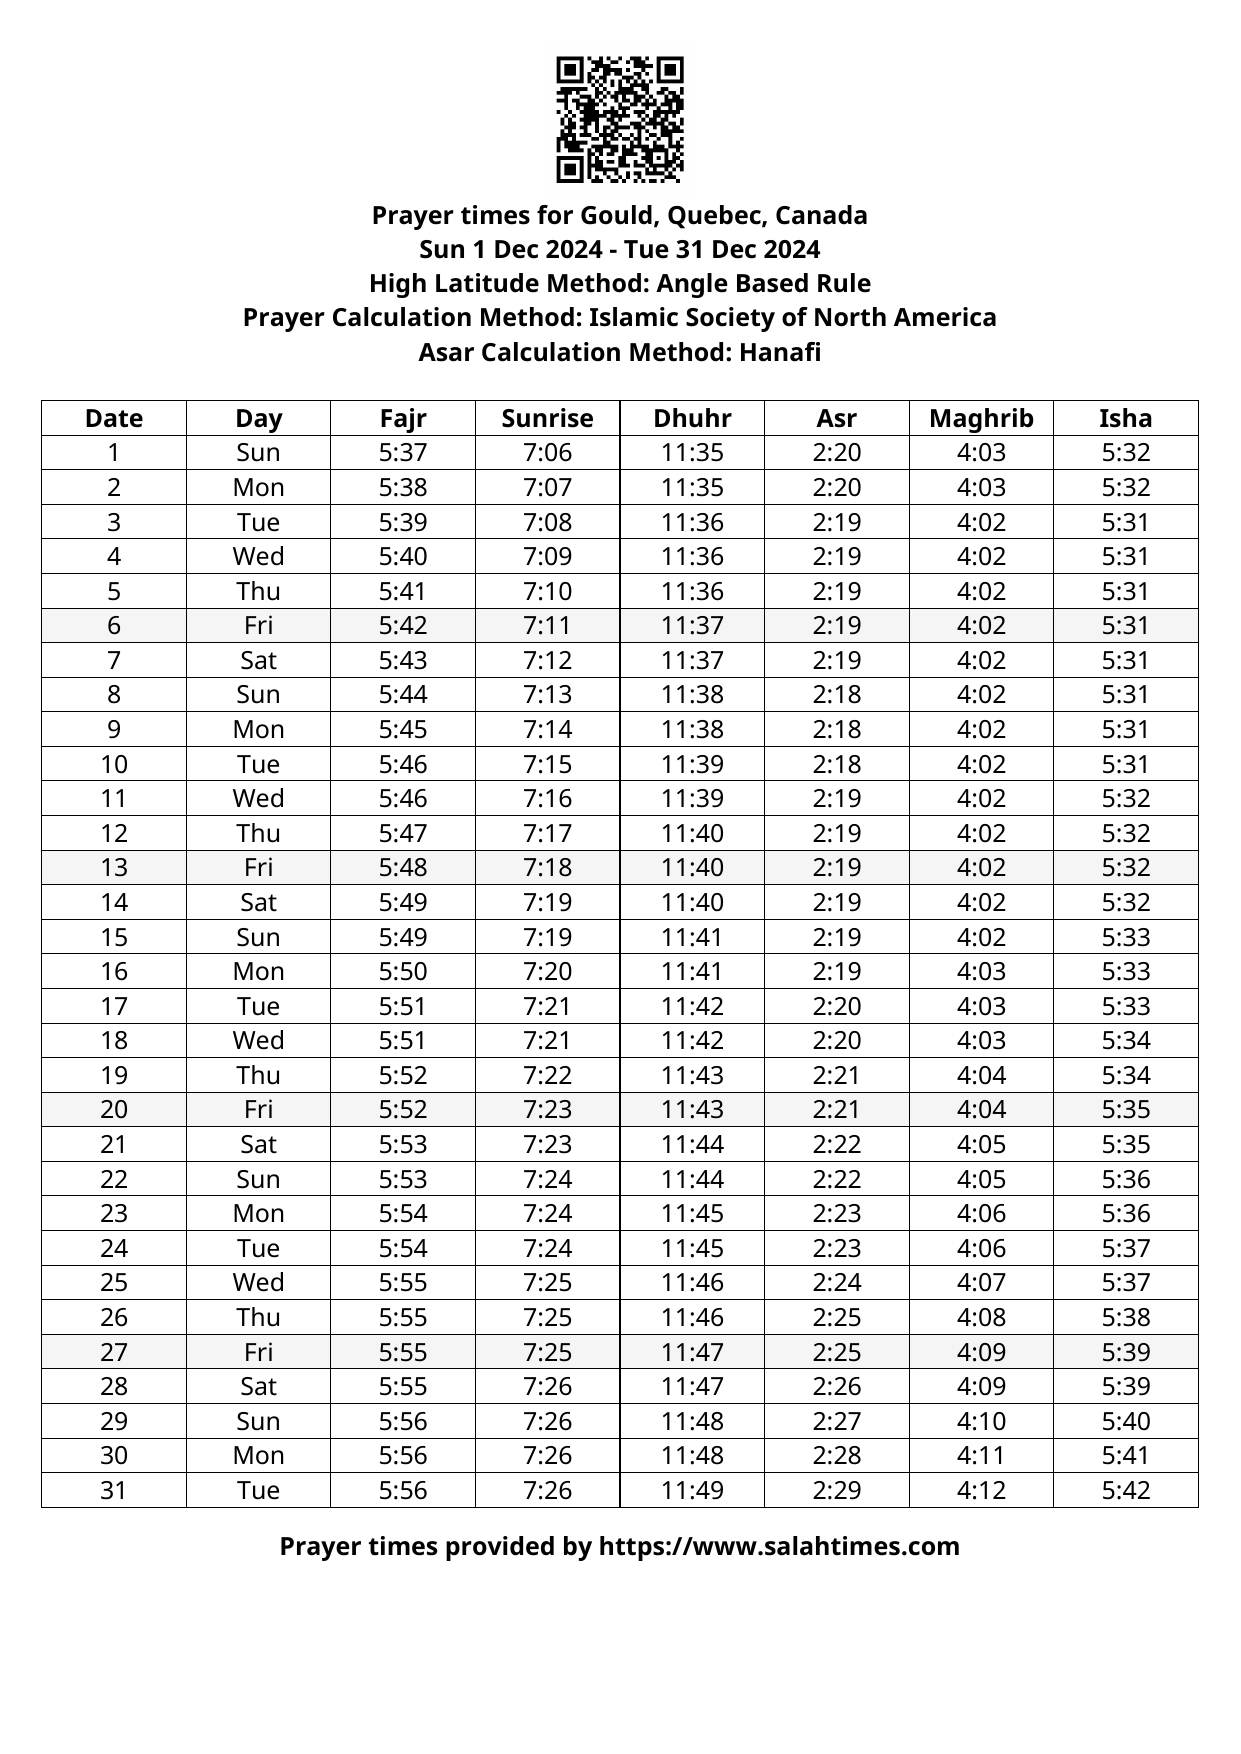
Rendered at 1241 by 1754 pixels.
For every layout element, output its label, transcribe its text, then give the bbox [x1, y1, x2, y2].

table_cell Sun [187, 1162, 330, 1195]
table_cell 11:41 [621, 954, 764, 988]
table_cell 11:47 [621, 1335, 764, 1368]
table_cell 2:19 [765, 920, 909, 953]
table_cell 2:22 [765, 1127, 909, 1161]
table_cell 5:46 [331, 781, 475, 815]
table_cell 11:40 [621, 885, 764, 919]
table_cell 7:11 [476, 609, 619, 642]
table_cell 5:31 [1054, 678, 1198, 711]
table_cell Sun [187, 678, 330, 711]
table_cell 5:31 [1054, 539, 1198, 573]
table_cell 19 [42, 1058, 186, 1092]
table_cell 4:07 [910, 1266, 1053, 1299]
table_cell 11:48 [621, 1439, 764, 1472]
table_cell Wed [187, 781, 330, 815]
table_cell 4:02 [910, 816, 1053, 849]
table_cell 4:06 [910, 1196, 1053, 1230]
table_cell 5:32 [1054, 851, 1198, 884]
table_cell 5:37 [1054, 1231, 1198, 1264]
table_cell Wed [187, 1024, 330, 1057]
table_cell 9 [42, 712, 186, 746]
table_cell 7:15 [476, 747, 619, 780]
table_cell Tue [187, 747, 330, 780]
table_header Date [42, 401, 186, 434]
table_cell 5:34 [1054, 1058, 1198, 1092]
table_cell 30 [42, 1439, 186, 1472]
table_cell 5:38 [331, 470, 475, 504]
table_cell 5:56 [331, 1404, 475, 1437]
table_cell 5:40 [331, 539, 475, 573]
table_cell 4:09 [910, 1335, 1053, 1368]
table_cell 5:33 [1054, 920, 1198, 953]
table_cell 4:10 [910, 1404, 1053, 1437]
table_cell 5:31 [1054, 643, 1198, 677]
table_cell 2:25 [765, 1335, 909, 1368]
table_cell Wed [187, 539, 330, 573]
table_cell Mon [187, 712, 330, 746]
table_cell 4:02 [910, 643, 1053, 677]
table_cell 5:42 [1054, 1473, 1198, 1507]
table_cell Tue [187, 1231, 330, 1264]
table_cell 2:19 [765, 885, 909, 919]
table_cell 2:19 [765, 816, 909, 849]
table_cell 2:19 [765, 851, 909, 884]
table_cell 4 [42, 539, 186, 573]
table_header Maghrib [910, 401, 1053, 434]
table_cell 5:32 [1054, 885, 1198, 919]
table_cell 2:25 [765, 1300, 909, 1334]
table_cell 7:26 [476, 1404, 619, 1437]
table_cell Thu [187, 574, 330, 607]
table_cell Mon [187, 1196, 330, 1230]
table_cell 11:36 [621, 505, 764, 538]
table_cell 5:35 [1054, 1127, 1198, 1161]
table_cell 11:43 [621, 1058, 764, 1092]
table_cell 5:52 [331, 1058, 475, 1092]
table_cell 5:49 [331, 920, 475, 953]
table_cell 5:56 [331, 1439, 475, 1472]
table_cell 16 [42, 954, 186, 988]
table_cell 7:24 [476, 1196, 619, 1230]
table_cell 5:37 [331, 436, 475, 469]
table_cell 2:20 [765, 989, 909, 1022]
text Prayer Calculation Method: Islamic Society of North America [42, 300, 1198, 334]
table_cell 5:31 [1054, 747, 1198, 780]
table_cell 7:26 [476, 1369, 619, 1403]
table_cell 7:12 [476, 643, 619, 677]
table_cell Sat [187, 643, 330, 677]
table_cell 5:32 [1054, 781, 1198, 815]
table_cell 7:10 [476, 574, 619, 607]
table_cell 5:31 [1054, 712, 1198, 746]
table_cell Mon [187, 470, 330, 504]
table_cell 12 [42, 816, 186, 849]
table_cell 7:19 [476, 885, 619, 919]
table_cell 2:20 [765, 470, 909, 504]
table_cell 2 [42, 470, 186, 504]
table_cell 11:38 [621, 678, 764, 711]
table_cell 5:47 [331, 816, 475, 849]
table_cell 4:02 [910, 609, 1053, 642]
table_cell 2:19 [765, 505, 909, 538]
table_cell 2:27 [765, 1404, 909, 1437]
table_cell 24 [42, 1231, 186, 1264]
text Prayer times for Gould, Quebec, Canada [42, 198, 1198, 232]
table_cell 11:35 [621, 470, 764, 504]
table_cell 4:09 [910, 1369, 1053, 1403]
table_cell 11:41 [621, 920, 764, 953]
table_cell 4:03 [910, 954, 1053, 988]
table_cell 11:35 [621, 436, 764, 469]
table_cell 20 [42, 1093, 186, 1126]
table_cell 11:46 [621, 1300, 764, 1334]
table_cell 5:41 [1054, 1439, 1198, 1472]
table_cell 2:26 [765, 1369, 909, 1403]
table_cell Sun [187, 920, 330, 953]
table_cell 5:36 [1054, 1196, 1198, 1230]
table_cell 2:21 [765, 1058, 909, 1092]
table_cell 2:23 [765, 1231, 909, 1264]
table_cell 11:38 [621, 712, 764, 746]
table_cell 5:54 [331, 1196, 475, 1230]
table_cell 4:05 [910, 1127, 1053, 1161]
table_cell 2:19 [765, 609, 909, 642]
table_cell 7:16 [476, 781, 619, 815]
table_cell Fri [187, 1093, 330, 1126]
table_cell 4:02 [910, 678, 1053, 711]
text High Latitude Method: Angle Based Rule [42, 266, 1198, 300]
table_cell 5:45 [331, 712, 475, 746]
table_cell 28 [42, 1369, 186, 1403]
text Asar Calculation Method: Hanafi [42, 334, 1198, 368]
table_cell 2:22 [765, 1162, 909, 1195]
table_cell 4:02 [910, 505, 1053, 538]
table_cell 2:20 [765, 1024, 909, 1057]
table_cell 7:09 [476, 539, 619, 573]
table_cell 11:45 [621, 1196, 764, 1230]
table_cell 4:02 [910, 712, 1053, 746]
table_cell 5:42 [331, 609, 475, 642]
table_cell 4:02 [910, 920, 1053, 953]
table_cell 3 [42, 505, 186, 538]
table_cell 2:19 [765, 574, 909, 607]
table_cell 11 [42, 781, 186, 815]
table_cell 2:19 [765, 539, 909, 573]
table_cell 7:25 [476, 1266, 619, 1299]
table_cell 7:24 [476, 1162, 619, 1195]
table_header Day [187, 401, 330, 434]
table_cell 5:31 [1054, 609, 1198, 642]
text Sun 1 Dec 2024 - Tue 31 Dec 2024 [42, 232, 1198, 266]
table_cell Mon [187, 954, 330, 988]
table_cell 7:08 [476, 505, 619, 538]
table_cell 11:42 [621, 1024, 764, 1057]
table_cell 5:33 [1054, 954, 1198, 988]
table_cell Tue [187, 989, 330, 1022]
table_cell 11:42 [621, 989, 764, 1022]
table_cell 21 [42, 1127, 186, 1161]
table_cell 7:25 [476, 1335, 619, 1368]
table_cell 7:26 [476, 1473, 619, 1507]
table_cell 5:31 [1054, 505, 1198, 538]
table_header Dhuhr [621, 401, 764, 434]
table_header Sunrise [476, 401, 619, 434]
table_cell Sat [187, 885, 330, 919]
table_cell 5:51 [331, 989, 475, 1022]
table_cell 5:46 [331, 747, 475, 780]
table_cell Fri [187, 609, 330, 642]
table_cell 2:18 [765, 678, 909, 711]
table_cell 5:49 [331, 885, 475, 919]
table_cell 5:55 [331, 1335, 475, 1368]
table_cell 8 [42, 678, 186, 711]
table_cell 4:04 [910, 1093, 1053, 1126]
table_cell 11:36 [621, 574, 764, 607]
table_cell 5:48 [331, 851, 475, 884]
table_cell 4:03 [910, 1024, 1053, 1057]
table_cell 4:02 [910, 781, 1053, 815]
table_cell Tue [187, 505, 330, 538]
table_cell 22 [42, 1162, 186, 1195]
table_cell 7:07 [476, 470, 619, 504]
table_cell Fri [187, 851, 330, 884]
table_cell Thu [187, 1300, 330, 1334]
table_cell 7:21 [476, 1024, 619, 1057]
table_cell 5:41 [331, 574, 475, 607]
table_cell 11:37 [621, 643, 764, 677]
table_cell 4:05 [910, 1162, 1053, 1195]
table_cell 7:26 [476, 1439, 619, 1472]
table_cell 5:56 [331, 1473, 475, 1507]
table_cell 2:23 [765, 1196, 909, 1230]
table_cell 7:17 [476, 816, 619, 849]
table_cell 4:12 [910, 1473, 1053, 1507]
table_cell Wed [187, 1266, 330, 1299]
table_cell 5:43 [331, 643, 475, 677]
table_cell 5:44 [331, 678, 475, 711]
table_cell 2:20 [765, 436, 909, 469]
table_cell 5:50 [331, 954, 475, 988]
table_cell 2:24 [765, 1266, 909, 1299]
table_cell 7:19 [476, 920, 619, 953]
table_cell 7:21 [476, 989, 619, 1022]
table_cell 7 [42, 643, 186, 677]
table_cell 31 [42, 1473, 186, 1507]
table_cell 11:45 [621, 1231, 764, 1264]
table_cell 11:44 [621, 1162, 764, 1195]
table_cell Tue [187, 1473, 330, 1507]
text Prayer times provided by https://www.salahtimes.com [42, 1528, 1198, 1563]
table_cell 4:11 [910, 1439, 1053, 1472]
table_cell 10 [42, 747, 186, 780]
picture [542, 41, 699, 198]
table_cell 4:02 [910, 539, 1053, 573]
table_cell 15 [42, 920, 186, 953]
table_cell 6 [42, 609, 186, 642]
table_cell 2:19 [765, 643, 909, 677]
table_cell 5:32 [1054, 436, 1198, 469]
table_cell 23 [42, 1196, 186, 1230]
table_cell 2:18 [765, 747, 909, 780]
table_cell 5:33 [1054, 989, 1198, 1022]
table_header Fajr [331, 401, 475, 434]
table_cell 5:55 [331, 1369, 475, 1403]
table_cell Fri [187, 1335, 330, 1368]
table_cell 5:55 [331, 1300, 475, 1334]
table_cell 7:13 [476, 678, 619, 711]
table_cell 1 [42, 436, 186, 469]
table_cell Sat [187, 1127, 330, 1161]
table_header Asr [765, 401, 909, 434]
table_cell 4:02 [910, 747, 1053, 780]
table_cell 2:19 [765, 781, 909, 815]
table_cell 7:22 [476, 1058, 619, 1092]
table_cell 11:47 [621, 1369, 764, 1403]
table_cell 5:39 [1054, 1335, 1198, 1368]
table_cell 5:32 [1054, 816, 1198, 849]
table_cell 4:04 [910, 1058, 1053, 1092]
table_cell 11:37 [621, 609, 764, 642]
table_cell 7:25 [476, 1300, 619, 1334]
table_cell 11:44 [621, 1127, 764, 1161]
table_cell 13 [42, 851, 186, 884]
table_cell 5:40 [1054, 1404, 1198, 1437]
table_cell 7:06 [476, 436, 619, 469]
table_cell 2:29 [765, 1473, 909, 1507]
table_cell 5:39 [1054, 1369, 1198, 1403]
table_cell 2:18 [765, 712, 909, 746]
table_cell 4:02 [910, 851, 1053, 884]
table_cell 5:36 [1054, 1162, 1198, 1195]
table_cell 29 [42, 1404, 186, 1437]
table_cell 27 [42, 1335, 186, 1368]
table_cell 25 [42, 1266, 186, 1299]
table_cell 18 [42, 1024, 186, 1057]
table_cell 11:40 [621, 851, 764, 884]
table_cell 11:46 [621, 1266, 764, 1299]
table_cell 4:03 [910, 436, 1053, 469]
table_cell 4:06 [910, 1231, 1053, 1264]
table_cell 4:08 [910, 1300, 1053, 1334]
table_cell 4:02 [910, 885, 1053, 919]
table_cell 11:48 [621, 1404, 764, 1437]
table_cell 11:40 [621, 816, 764, 849]
table_cell 5:54 [331, 1231, 475, 1264]
table_cell Sun [187, 1404, 330, 1437]
table_cell 2:28 [765, 1439, 909, 1472]
table_cell 5:53 [331, 1162, 475, 1195]
table_cell 4:03 [910, 470, 1053, 504]
table_cell 14 [42, 885, 186, 919]
table_cell Mon [187, 1439, 330, 1472]
table_cell 4:02 [910, 574, 1053, 607]
table_cell 5:31 [1054, 574, 1198, 607]
table_cell 5:39 [331, 505, 475, 538]
table_cell 11:49 [621, 1473, 764, 1507]
table_cell 7:20 [476, 954, 619, 988]
table_cell 5:53 [331, 1127, 475, 1161]
table_cell Thu [187, 1058, 330, 1092]
table_cell 2:19 [765, 954, 909, 988]
table_cell 5:51 [331, 1024, 475, 1057]
table_cell 7:23 [476, 1127, 619, 1161]
table_cell 11:43 [621, 1093, 764, 1126]
table_cell 7:23 [476, 1093, 619, 1126]
table_cell Sun [187, 436, 330, 469]
table_cell 5:37 [1054, 1266, 1198, 1299]
table_cell Sat [187, 1369, 330, 1403]
table_cell 7:24 [476, 1231, 619, 1264]
table_cell 5:38 [1054, 1300, 1198, 1334]
table_cell 7:14 [476, 712, 619, 746]
table_cell 11:39 [621, 747, 764, 780]
table_header Isha [1054, 401, 1198, 434]
table_cell 5 [42, 574, 186, 607]
table_cell 5:55 [331, 1266, 475, 1299]
table_cell 4:03 [910, 989, 1053, 1022]
table_cell 17 [42, 989, 186, 1022]
table_cell 11:36 [621, 539, 764, 573]
table_cell Thu [187, 816, 330, 849]
table_cell 2:21 [765, 1093, 909, 1126]
table_cell 5:35 [1054, 1093, 1198, 1126]
table_cell 5:34 [1054, 1024, 1198, 1057]
table_cell 7:18 [476, 851, 619, 884]
table_cell 5:52 [331, 1093, 475, 1126]
table_cell 5:32 [1054, 470, 1198, 504]
table_cell 11:39 [621, 781, 764, 815]
table_cell 26 [42, 1300, 186, 1334]
